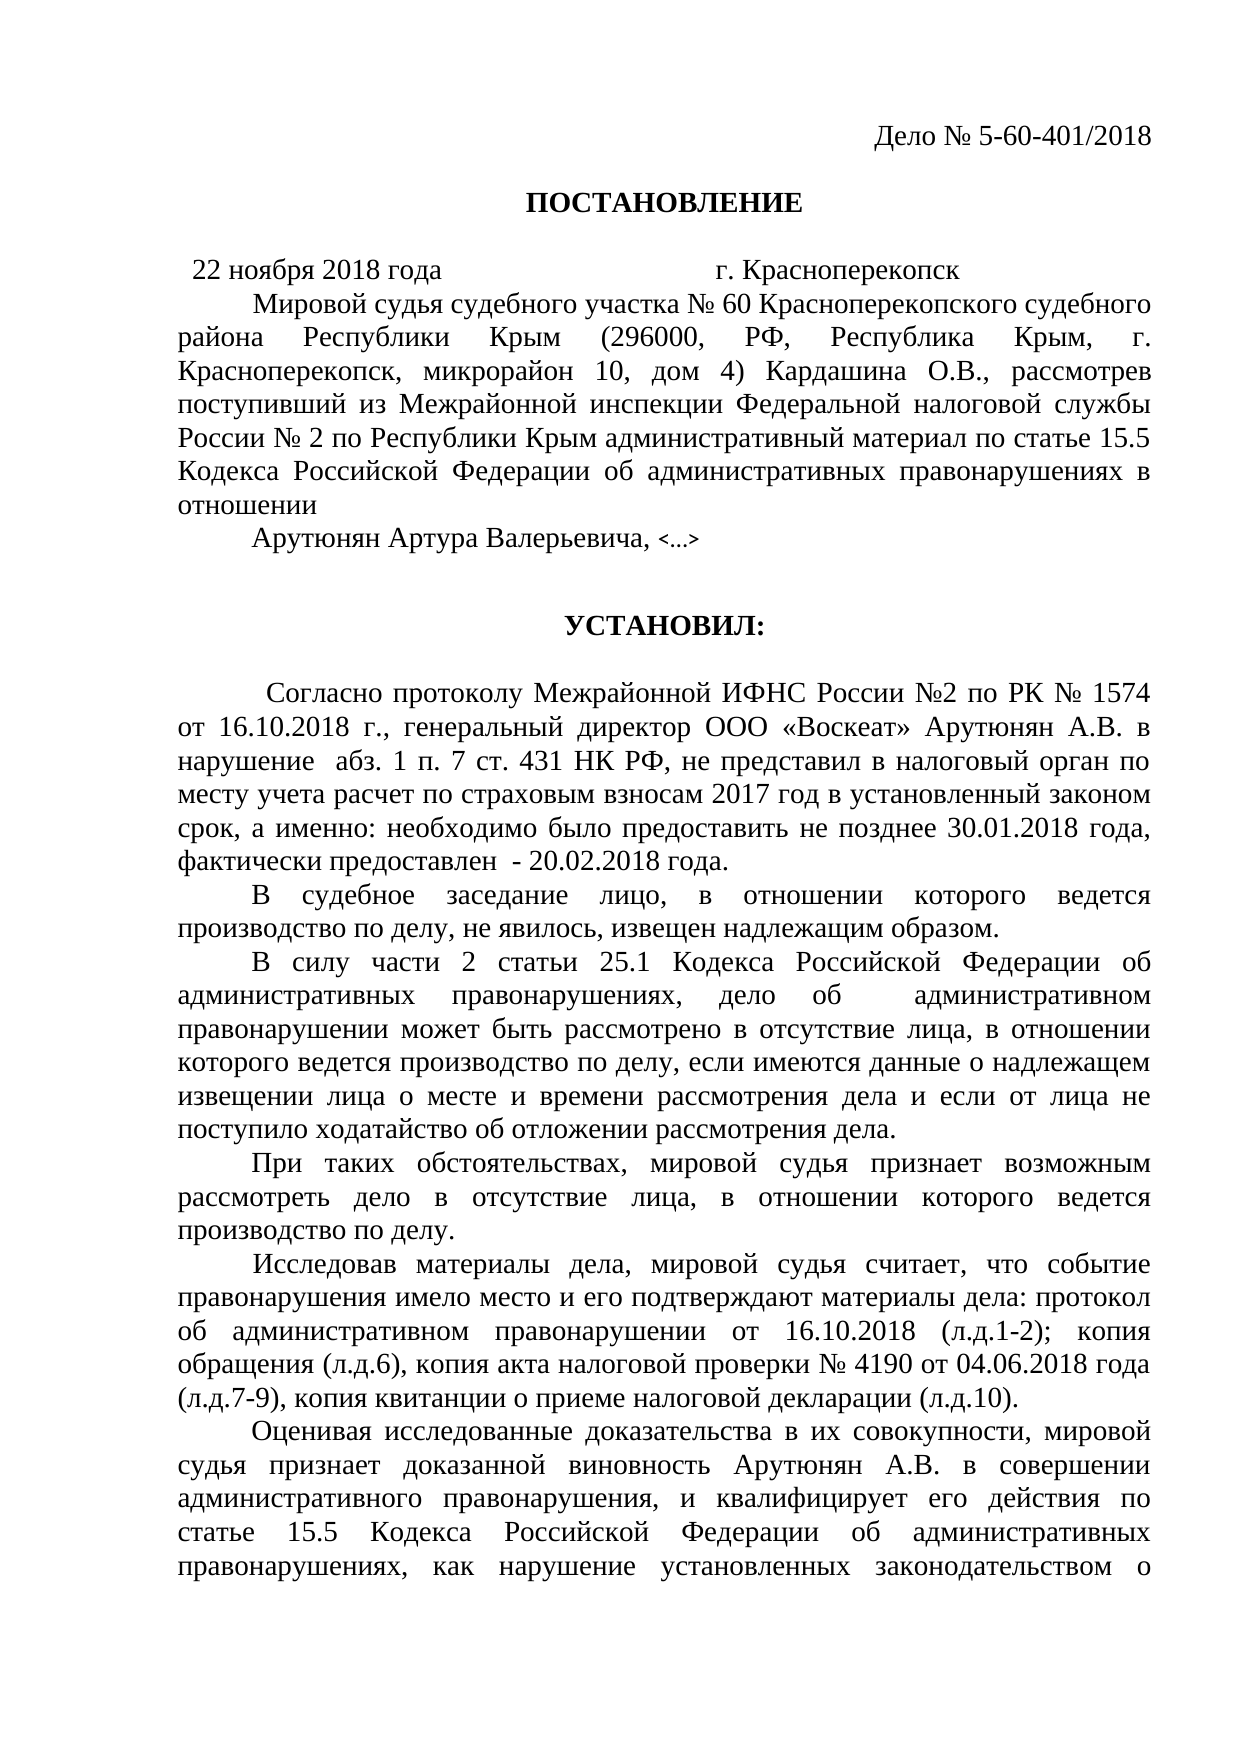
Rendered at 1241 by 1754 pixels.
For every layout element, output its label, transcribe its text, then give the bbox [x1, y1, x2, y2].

text Мировой судья судебного участка № 60 Красноперекопского судебного района Республики Крым (296000, РФ, Республика Крым, г. Красноперекопск, микрорайон 10, дом 4) Кардашина О.В., рассмотрев поступивший из Межрайонной инспекции Федеральной налоговой службы России № 2 по Республики Крым административный материал по статье 15.5 Кодекса Российской Федерации об административных правонарушениях в отношении [177, 286, 1152, 521]
text Исследовав материалы дела, мировой судья считает, что событие правонарушения имело место и его подтверждают материалы дела: протокол об административном правонарушении от 16.10.2018 (л.д.1-2); копия обращения (л.д.6), копия акта налоговой проверки № 4190 от 04.06.2018 года (л.д.7-9), копия квитанции о приеме налоговой декларации (л.д.10). [177, 1246, 1152, 1413]
text УСТАНОВИЛ: [177, 608, 1152, 642]
text В силу части 2 статьи 25.1 Кодекса Российской Федерации об административных правонарушениях, дело об административном правонарушении может быть рассмотрено в отсутствие лица, в отношении которого ведется производство по делу, если имеются данные о надлежащем извещении лица о месте и времени рассмотрения дела и если от лица не поступило ходатайство об отложении рассмотрения дела. [177, 944, 1152, 1145]
text При таких обстоятельствах, мировой судья признает возможным рассмотреть дело в отсутствие лица, в отношении которого ведется производство по делу. [177, 1145, 1152, 1246]
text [177, 1413, 1152, 1581]
text Дело № 5-60-401/2018 [177, 118, 1152, 152]
text Арутюнян Артура Валерьевича, <…> [177, 521, 1152, 554]
text ПОСТАНОВЛЕНИЕ [177, 185, 1152, 219]
text 22 ноября 2018 года г. Красноперекопск [177, 252, 1152, 286]
text Согласно протоколу Межрайонной ИФНС России №2 по РК № 1574 от 16.10.2018 г., генеральный директор ООО «Воскеат» Арутюнян А.В. в нарушение абз. 1 п. 7 ст. 431 НК РФ, не представил в налоговый орган по месту учета расчет по страховым взносам 2017 год в установленный законом срок, а именно: необходимо было предоставить не позднее 30.01.2018 года, фактически предоставлен - 20.02.2018 года. [177, 676, 1152, 877]
text В судебное заседание лицо, в отношении которого ведется производство по делу, не явилось, извещен надлежащим образом. [177, 877, 1152, 944]
